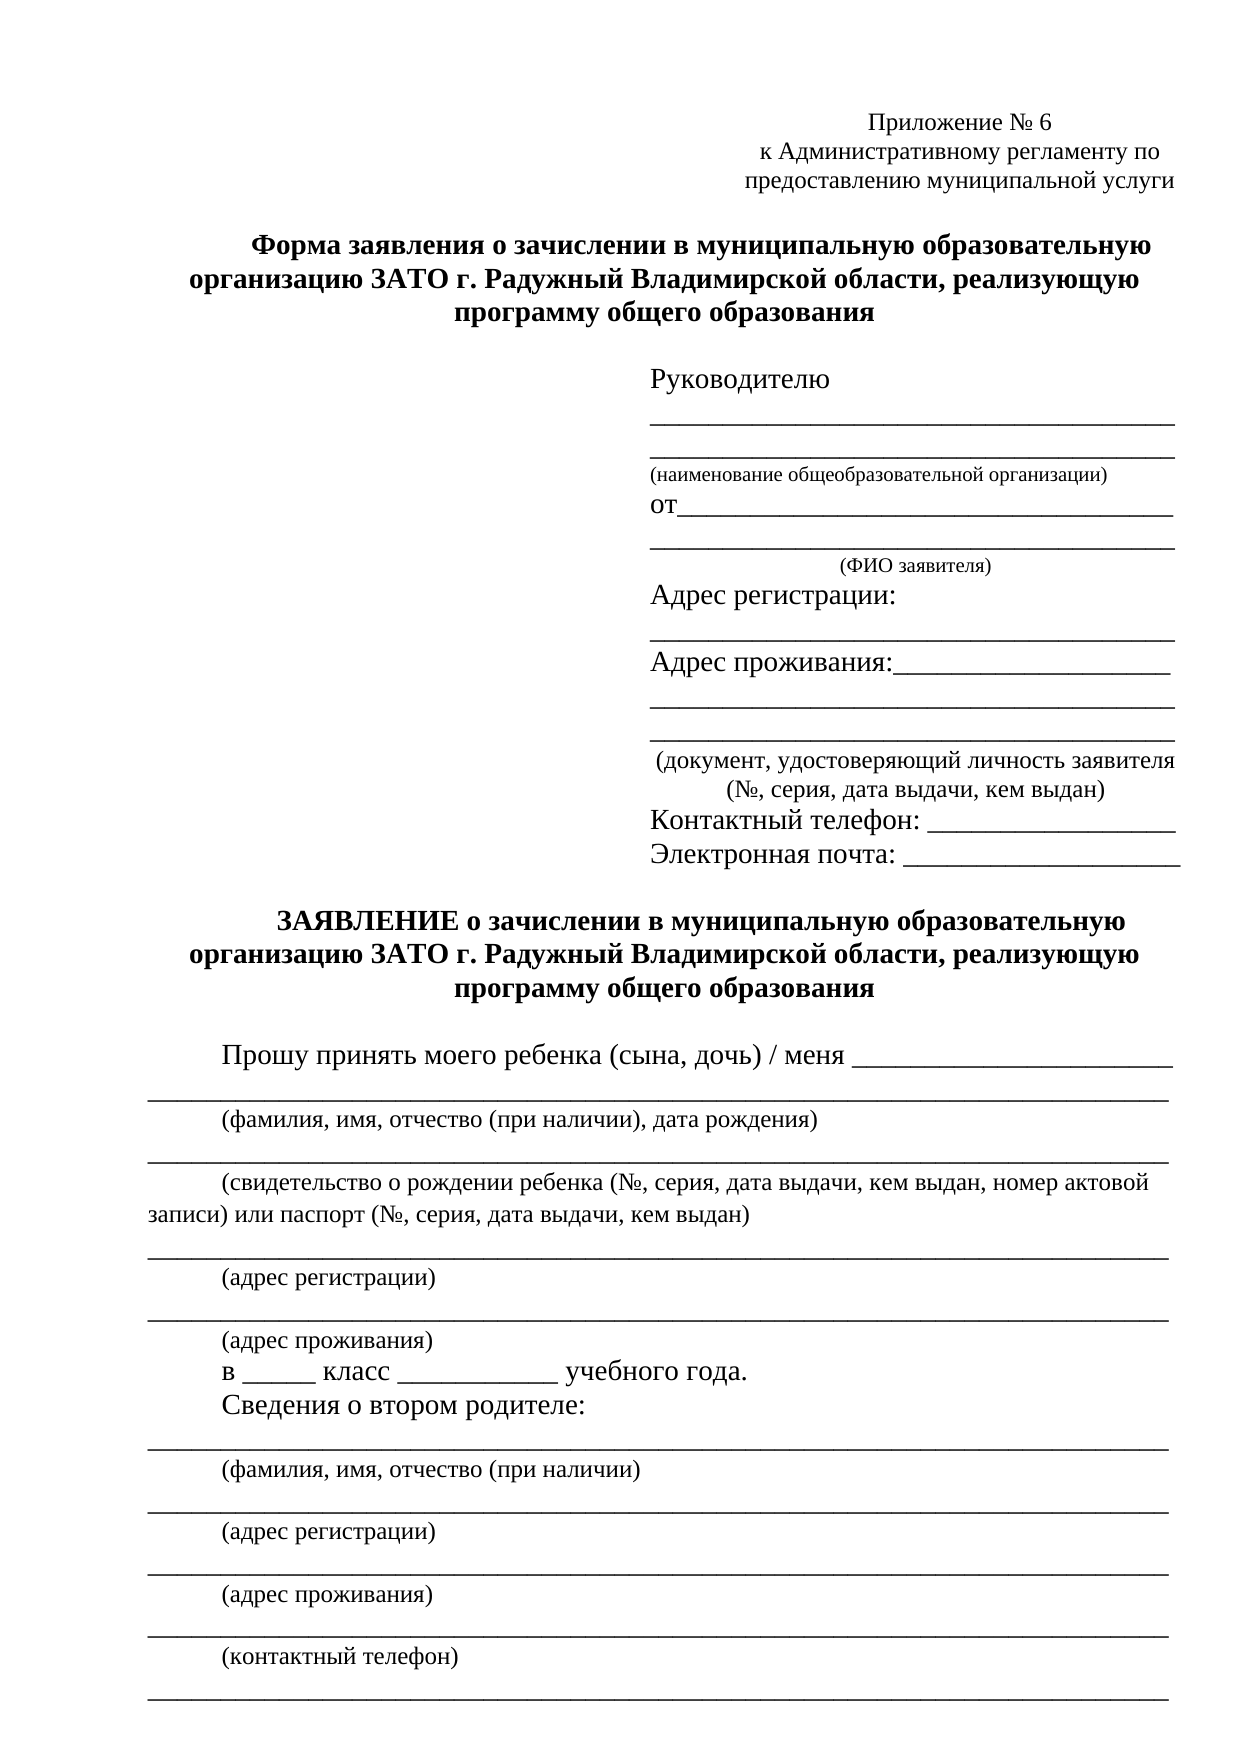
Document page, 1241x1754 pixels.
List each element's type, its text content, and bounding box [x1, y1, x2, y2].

text (№, серия, дата выдачи, кем выдан) [650, 774, 1181, 802]
text Адрес регистрации: ____________________________________ Адрес проживания:___________________ [650, 577, 1181, 678]
text в _____ класс ___________ учебного года. [148, 1353, 1181, 1387]
text (адрес проживания) ______________________________________________________________________ [148, 1579, 1181, 1641]
text (адрес проживания) [148, 1325, 1181, 1353]
text (фамилия, имя, отчество (при наличии), дата рождения) ______________________________________________________________________ [148, 1104, 1181, 1167]
text (контактный телефон) ______________________________________________________________________ [148, 1641, 1181, 1703]
text (адрес регистрации) ______________________________________________________________________ [148, 1516, 1181, 1579]
text (наименование общеобразовательной организации) от______________________________________________________________________ [650, 462, 1181, 553]
text (ФИО заявителя) [650, 553, 1181, 577]
text Руководителю ________________________________________________________________________ [650, 361, 1181, 462]
text ________________________________________________________________________ [650, 678, 1181, 745]
text Приложение № 6 [148, 107, 1181, 136]
text Прошу принять моего ребенка (сына, дочь) / меня ______________________ ______________________________________________________________________ [148, 1037, 1181, 1104]
text Контактный телефон: _________________ [650, 802, 1181, 836]
text Сведения о втором родителе: ______________________________________________________________________ [148, 1387, 1181, 1454]
text Форма заявления о зачислении в муниципальную образовательную организацию ЗАТО г. Радужный Владимирской области, реализующую программу общего образования [148, 227, 1181, 328]
text Электронная почта: ___________________ [650, 836, 1181, 869]
text (фамилия, имя, отчество (при наличии) ______________________________________________________________________ [148, 1454, 1181, 1516]
text (адрес регистрации) ______________________________________________________________________ [148, 1262, 1181, 1325]
text (документ, удостоверяющий личность заявителя [650, 745, 1181, 774]
text предоставлению муниципальной услуги [148, 165, 1181, 194]
text ЗАЯВЛЕНИЕ о зачислении в муниципальную образовательную организацию ЗАТО г. Радужный Владимирской области, реализующую программу общего образования [148, 903, 1181, 1004]
text (свидетельство о рождении ребенка (№, серия, дата выдачи, кем выдан, номер актовой записи) или паспорт (№, серия, дата выдачи, кем выдан) ______________________________________________________________________ [148, 1167, 1181, 1262]
text к Административному регламенту по [148, 136, 1181, 165]
